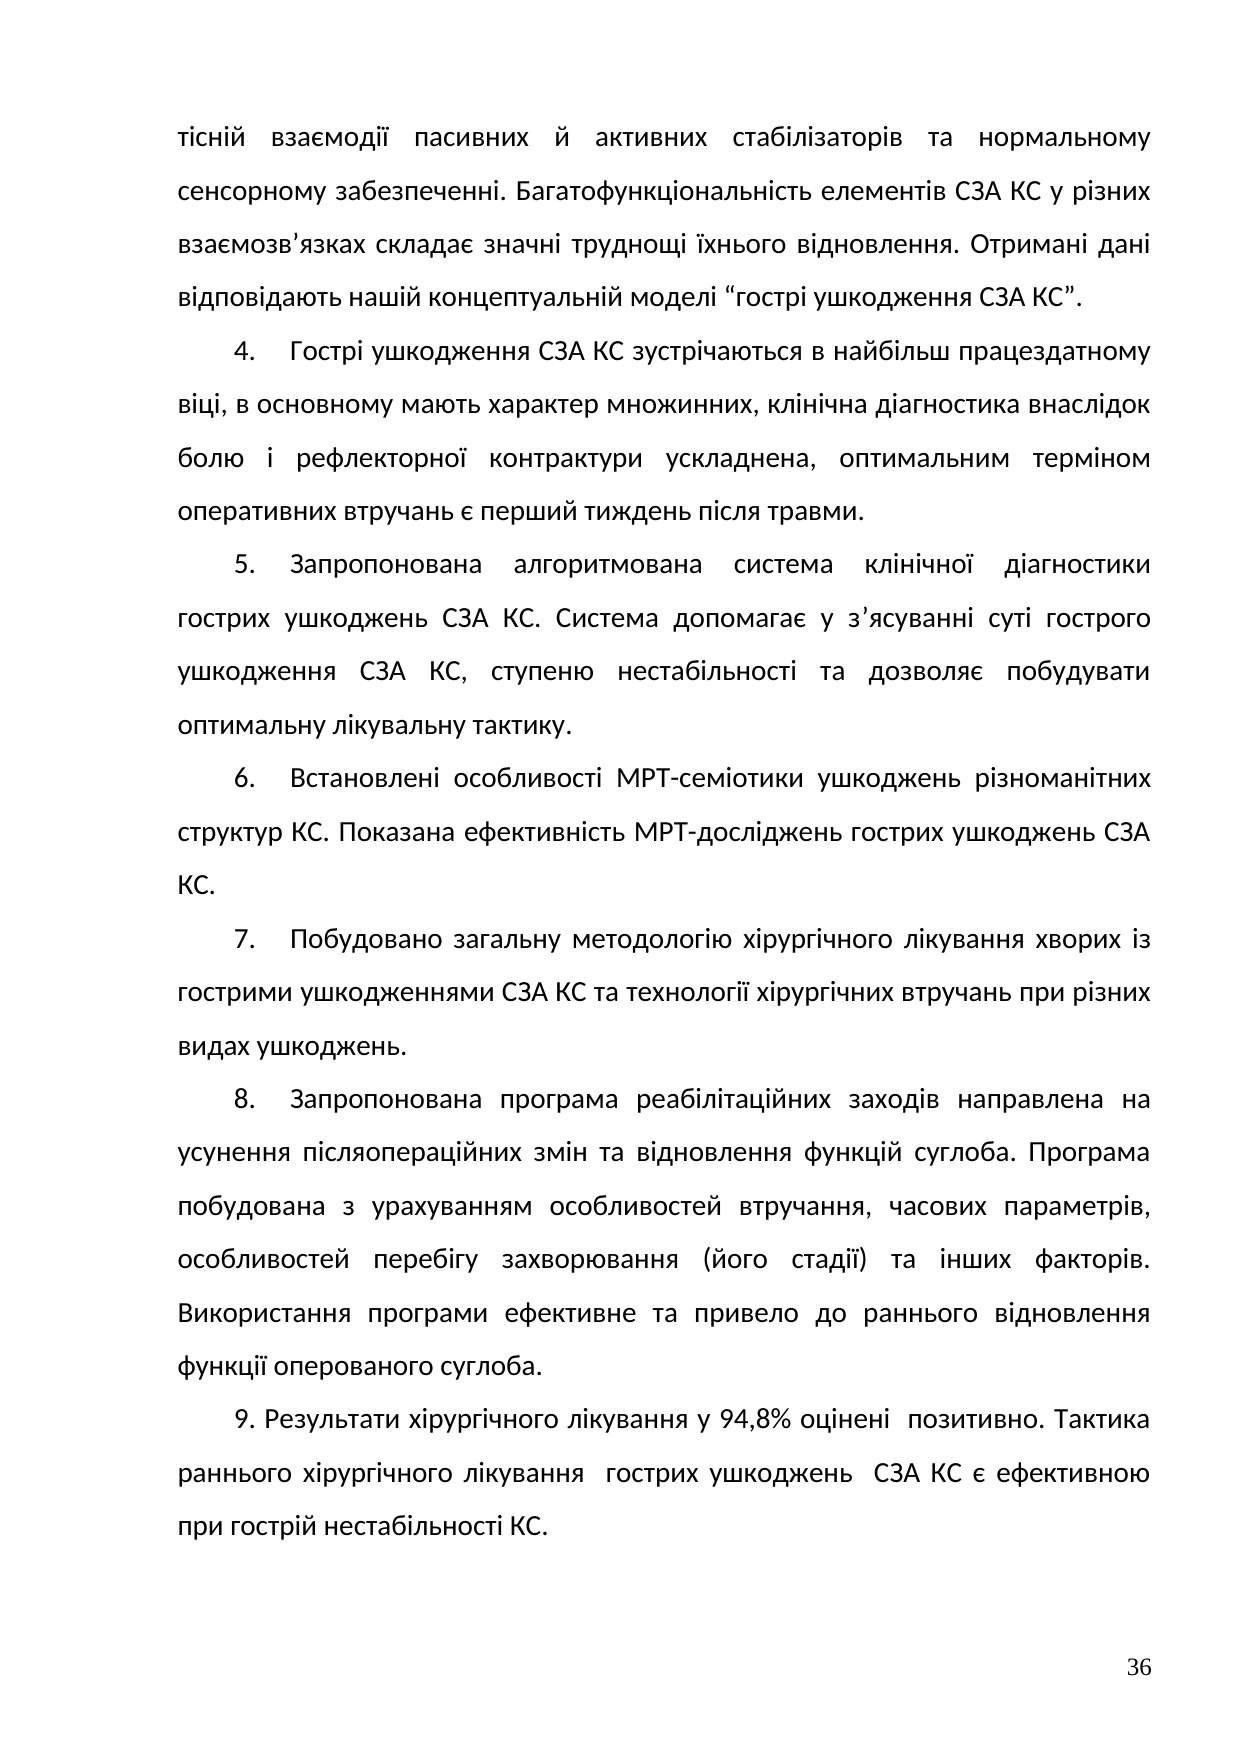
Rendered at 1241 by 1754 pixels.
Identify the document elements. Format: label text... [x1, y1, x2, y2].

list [177, 118, 1152, 314]
list Встановлені особливості МРТ-семіотики ушкоджень різноманітних структур КС. Показана ефективність МРТ-досліджень гострих ушкоджень СЗА КС. [177, 759, 1152, 902]
list Запропонована алгоритмована система клінічної діагностики гострих ушкоджень СЗА КС. Система допомагає у з’ясуванні суті гострого ушкодження СЗА КС, ступеню нестабільності та дозволяє побудувати оптимальну лікувальну тактику. [177, 546, 1152, 742]
list Запропонована програма реабілітаційних заходів направлена на усунення післяопераційних змін та відновлення функцій суглоба. Програма побудована з урахуванням особливостей втручання, часових параметрів, особливостей перебігу захворювання (його стадії) та інших факторів. Використання програми ефективне та привело до раннього відновлення функції оперованого суглоба. [177, 1080, 1152, 1383]
list Гострі ушкодження СЗА КС зустрічаються в найбільш працездатному віці, в основному мають характер множинних, клінічна діагностика внаслідок болю і рефлекторної контрактури ускладнена, оптимальним терміном оперативних втручань є перший тиждень після травми. [177, 332, 1152, 528]
text 9. Результати хірургічного лікування у 94,8% оцінені позитивно. Тактика раннього хірургічного лікування гострих ушкоджень СЗА КС є ефективною при гострій нестабільності КС. [177, 1401, 1152, 1543]
list Побудовано загальну методологію хірургічного лікування хворих із гострими ушкодженнями СЗА КС та технології хірургічних втручань при різних видах ушкоджень. [177, 920, 1152, 1062]
